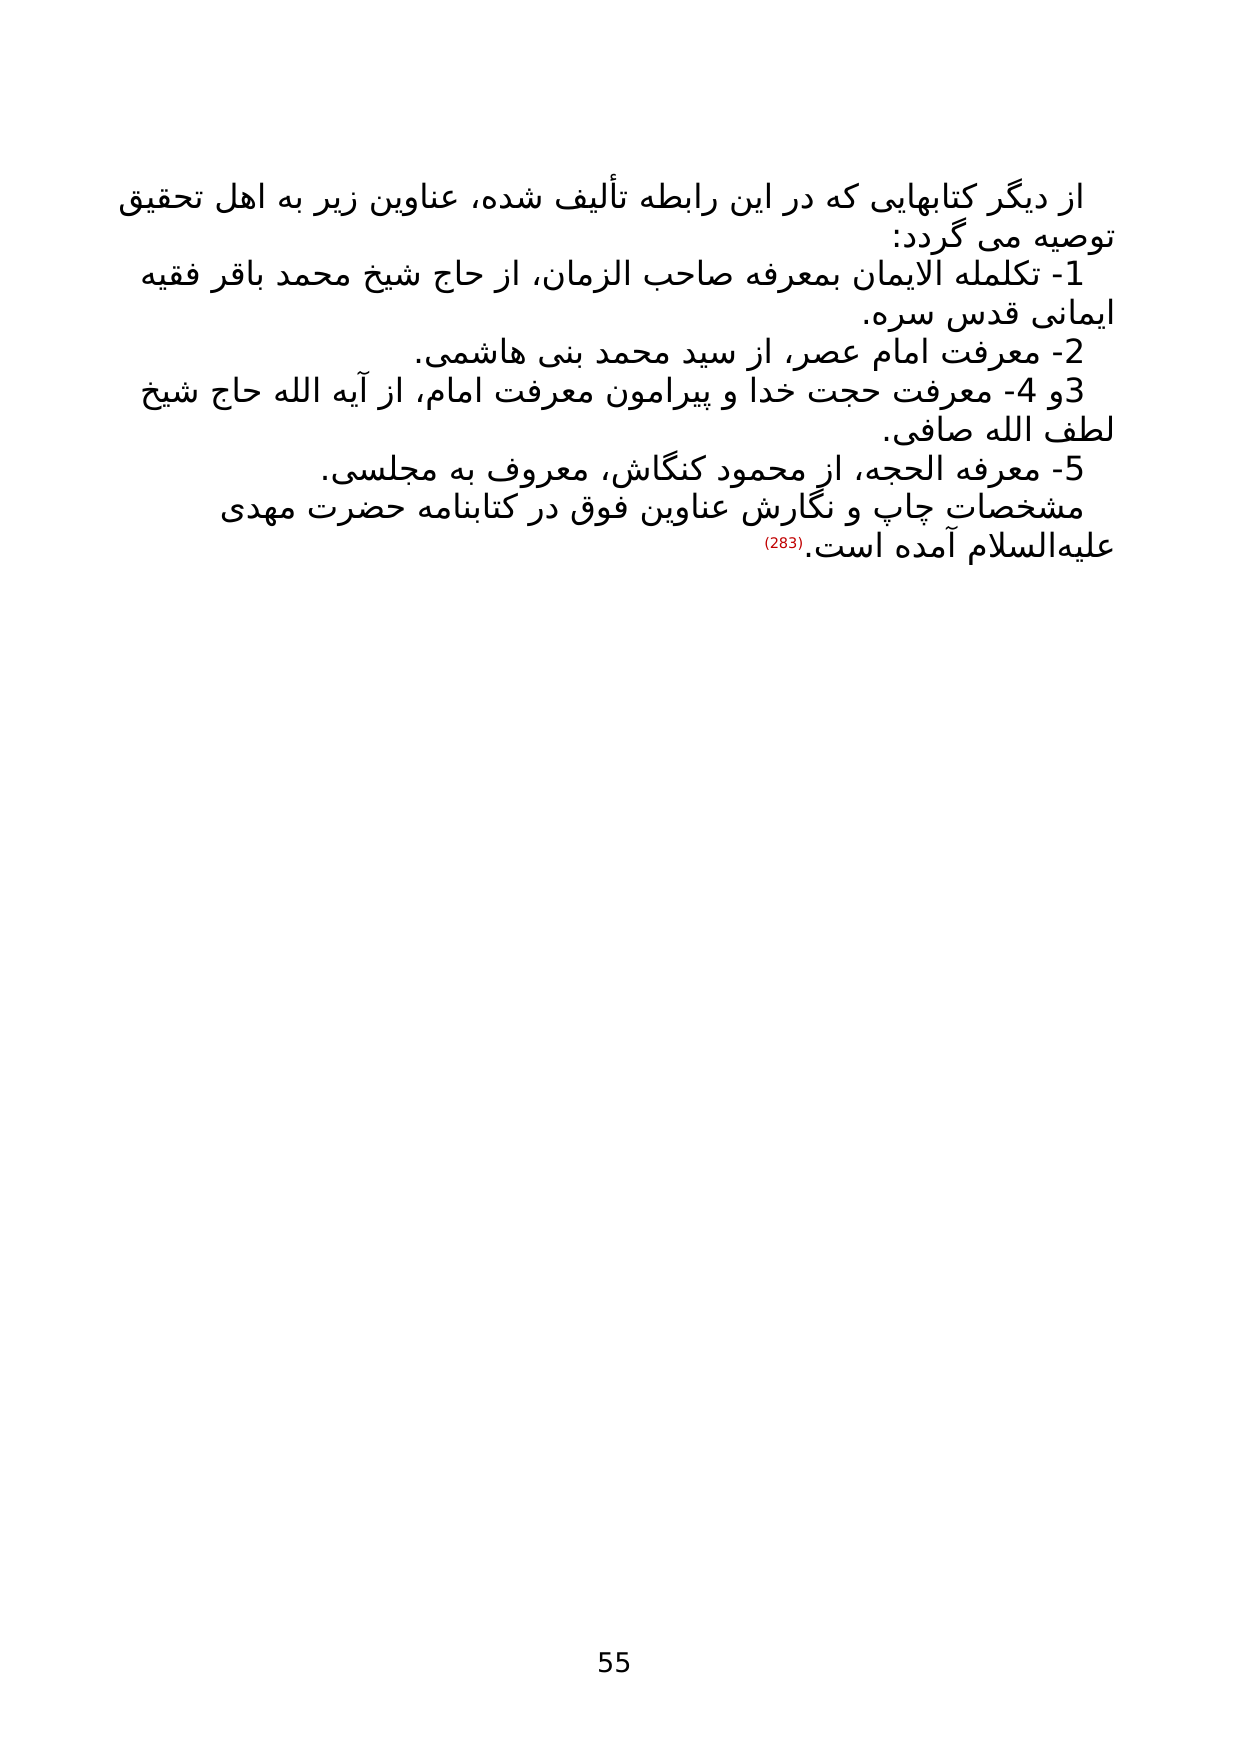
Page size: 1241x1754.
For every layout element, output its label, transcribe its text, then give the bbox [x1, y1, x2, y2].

text از ديگر كتابهايى كه در اين رابطه تأليف شده، عناوين زير به اهل تحقيق توصيه مى گردد: [112, 177, 1116, 255]
text مشخصات چاپ و نگارش عناوين فوق در كتابنامه حضرت مهدى عليه‌السلام آمده است.(283) [112, 488, 1116, 566]
text 5- معرفه الحجه، از محمود كنگاش، معروف به مجلسى. [112, 449, 1116, 488]
text 3و 4- معرفت حجت خدا و پيرامون معرفت امام، از آيه الله حاج شيخ لطف الله صافى. [112, 371, 1116, 449]
text 2- معرفت امام عصر، از سيد محمد بنى هاشمى. [112, 333, 1116, 371]
text 1- تكلمله الايمان بمعرفه صاحب الزمان، از حاج شيخ محمد باقر فقيه ايمانى قدس سره. [112, 255, 1116, 333]
